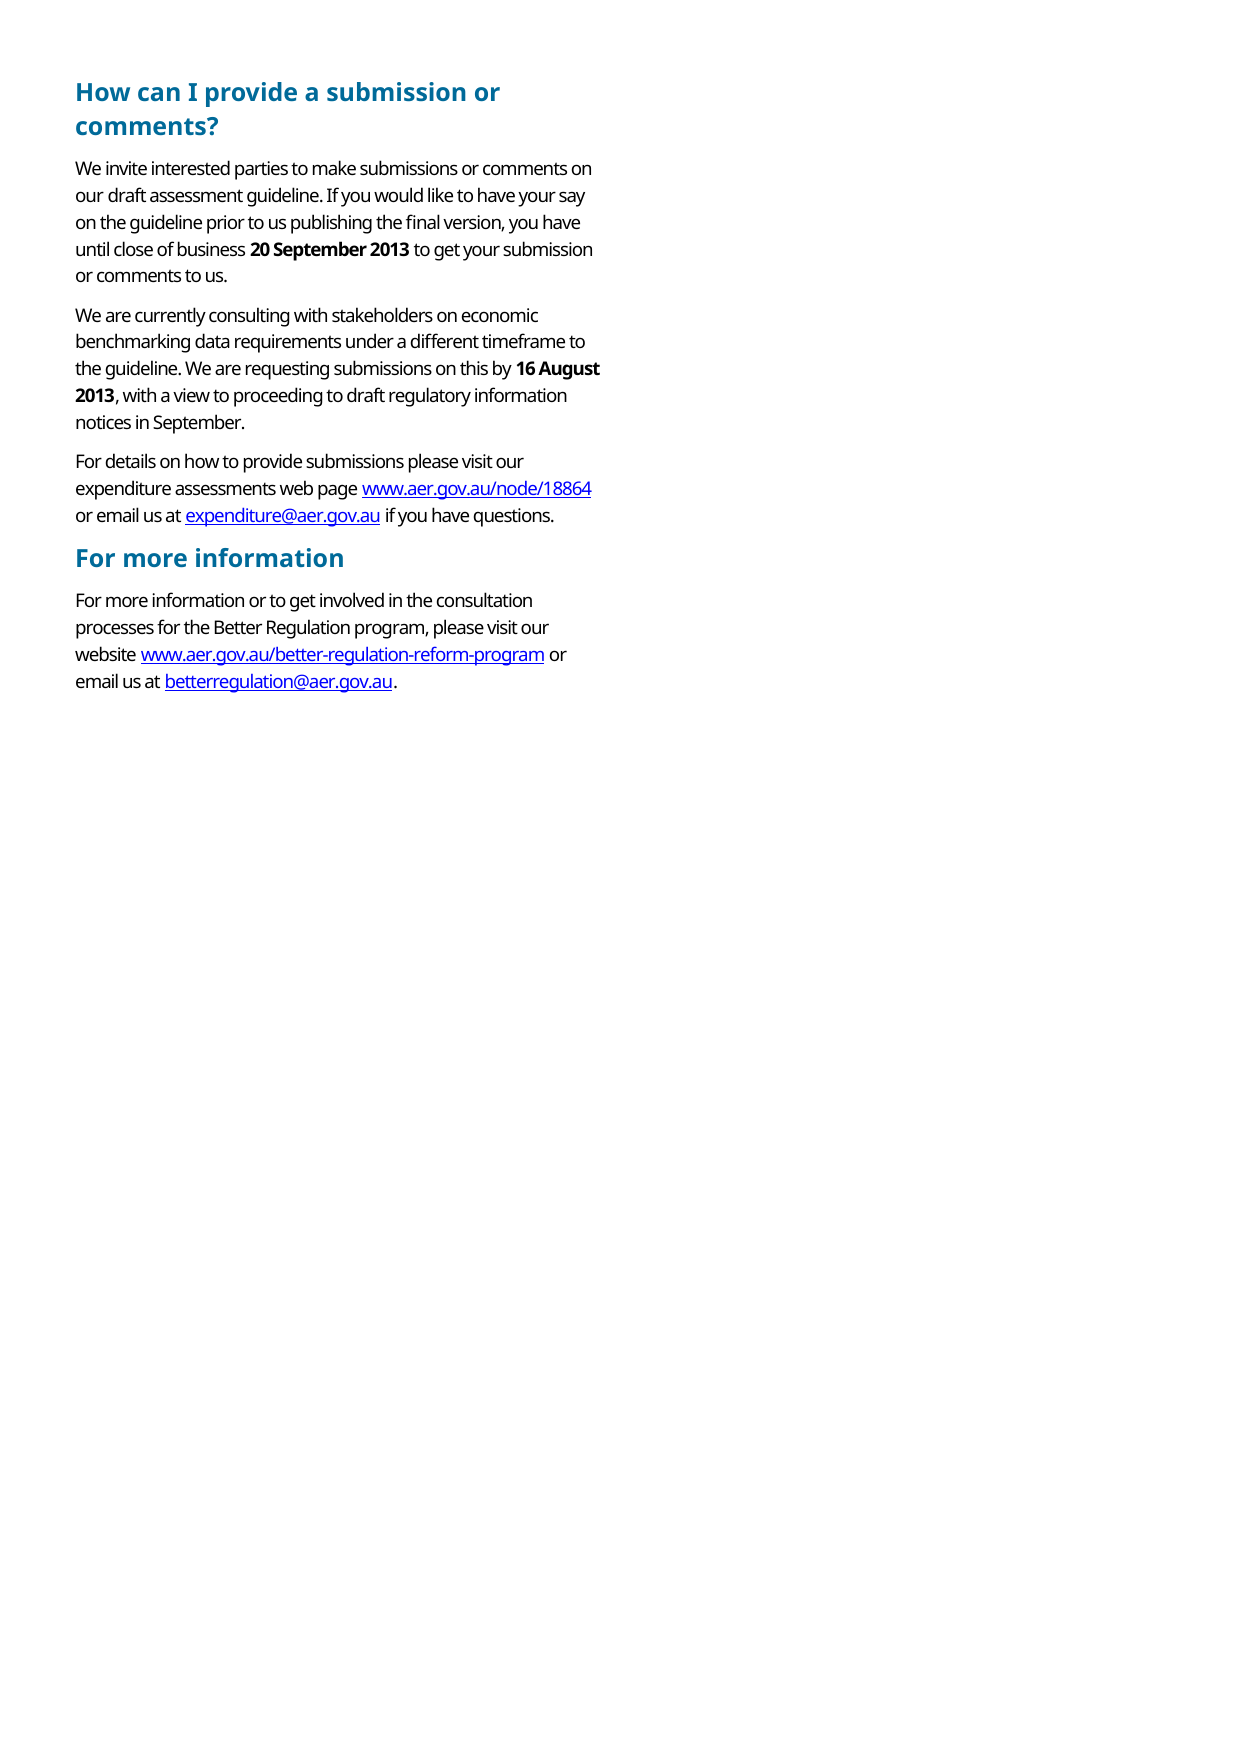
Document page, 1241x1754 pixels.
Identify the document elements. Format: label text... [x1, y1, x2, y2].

text We are currently consulting with stakeholders on economic benchmarking data requirements under a different timeframe to the guideline. We are requesting submissions on this by 16 August 2013, with a view to proceeding to draft regulatory information notices in September. [75, 302, 605, 434]
subtitle How can I provide a submission or comments? [75, 75, 605, 143]
text We invite interested parties to make submissions or comments on our draft assessment guideline. If you would like to have your say on the guideline prior to us publishing the final version, you have until close of business 20 September 2013 to get your submission or comments to us. [75, 156, 605, 288]
subtitle For more information [75, 541, 605, 575]
text For more information or to get involved in the consultation processes for the Better Regulation program, please visit our website www.aer.gov.au/better-regulation-reform-program or email us at betterregulation@aer.gov.au. [75, 588, 605, 693]
text For details on how to provide submissions please visit our expenditure assessments web page www.aer.gov.au/node/18864 or email us at expenditure@aer.gov.au if you have questions. [75, 448, 605, 527]
